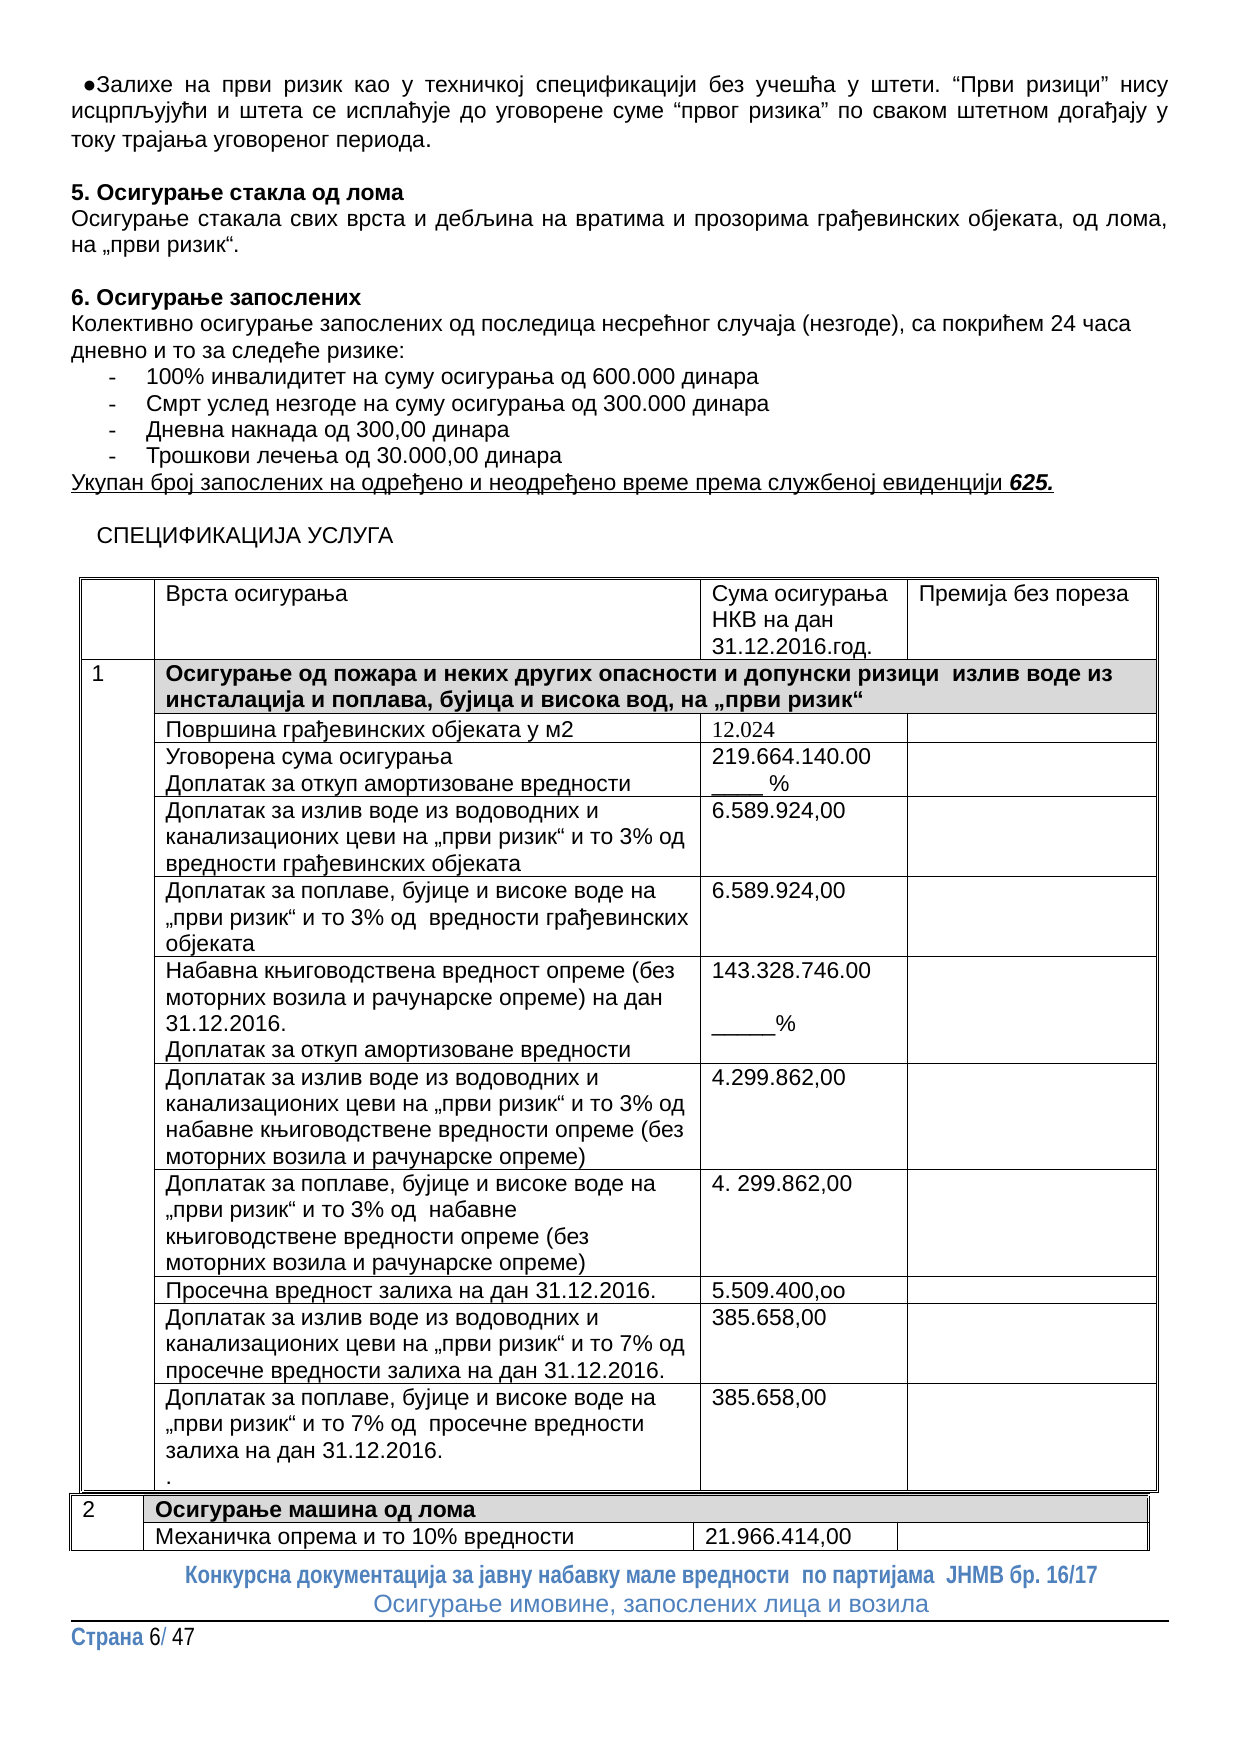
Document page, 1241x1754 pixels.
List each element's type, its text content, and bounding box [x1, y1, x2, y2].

list Дневна накнада од 300,00 динара [108, 416, 1169, 442]
table_cell [908, 877, 1156, 956]
table_header [82, 580, 154, 659]
table_cell [908, 743, 1156, 796]
table_cell 6.589.924,00 [701, 877, 907, 956]
table_cell Доплатак за поплаве, бујице и високе воде на „први ризик“ и то 7% од просечне вредности залиха на дан 31.12.2016. . [155, 1384, 700, 1489]
table_cell Уговорена сума осигурања Доплатак за откуп амортизоване вредности [155, 743, 700, 796]
table_cell 5.509.400,оо [701, 1277, 907, 1303]
table_cell Површина грађевинских објеката у м2 [155, 714, 700, 742]
list 100% инвалидитет на суму осигурања од 600.000 динара [108, 363, 1169, 389]
table_cell [908, 1384, 1156, 1489]
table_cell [144, 1523, 693, 1549]
table_header 2 [72, 1496, 143, 1549]
table_cell [908, 1277, 1156, 1303]
text Колективно осигурање запослених од последица несрећног случаја (незгоде), са покрићем 24 часа дневно и то за следеће ризике: [71, 310, 1169, 363]
table_cell 385.658,00 [701, 1384, 907, 1489]
table_cell Набавна књиговодствена вредност опреме (без моторних возила и рачунарске опреме) на дан 31.12.2016. Доплатак за откуп амортизоване вредности [155, 957, 700, 1063]
table_cell [908, 714, 1156, 742]
table_cell Доплатак за поплаве, бујице и високе воде на „први ризик“ и то 3% од набавне књиговодствене вредности опреме (без моторних возила и рачунарске опреме) [155, 1170, 700, 1276]
table_cell 219.664.140.00 ____ % [701, 743, 907, 796]
table_header Премија без пореза [908, 580, 1156, 659]
table_cell 21.966.414,00 [694, 1523, 897, 1549]
table_cell [908, 957, 1156, 1063]
table_cell [908, 1304, 1156, 1383]
table_cell 12.024 [701, 714, 907, 742]
text 5. Осигурање стакла од лома [71, 179, 1169, 205]
text СПЕЦИФИКАЦИЈА УСЛУГА [71, 522, 1169, 548]
list Трошкови лечења од 30.000,00 динара [108, 442, 1169, 469]
table_cell [908, 797, 1156, 876]
table_cell 1 [82, 660, 154, 1489]
table_cell Доплатак за излив воде из водоводних и канализационих цеви на „први ризик“ и то 3% од вредности грађевинских објеката [155, 797, 700, 876]
text Осигурање стакала свих врста и дебљина на вратима и прозорима грађевинских објеката, од лома, на „први ризик“. [71, 205, 1169, 258]
table_cell 4.299.862,00 [701, 1064, 907, 1169]
table_cell Просечна вредност залиха на дан 31.12.2016. [155, 1277, 700, 1303]
text 6. Осигурање запослених [71, 284, 1169, 310]
table_header Сума осигурања НКВ на дан 31.12.2016.год. [701, 580, 907, 659]
table_cell 4. 299.862,00 [701, 1170, 907, 1276]
table_cell 385.658,00 [701, 1304, 907, 1383]
list Смрт услед незгоде на суму осигурања од 300.000 динара [108, 389, 1169, 416]
table_header Врста осигурања [155, 580, 700, 659]
table_cell [908, 1170, 1156, 1276]
table_header Осигурање машина од лома [144, 1496, 1148, 1522]
table_cell Осигурање од пожара и неких других опасности и допунски ризици излив воде из инсталација и поплава, бујица и висока вод, на „први ризик“ [155, 660, 1156, 713]
table_cell Доплатак за поплаве, бујице и високе воде на „први ризик“ и то 3% од вредности грађевинских објеката [155, 877, 700, 956]
table_cell Доплатак за излив воде из водоводних и канализационих цеви на „први ризик“ и то 7% од просечне вредности залиха на дан 31.12.2016. [155, 1304, 700, 1383]
table_cell 6.589.924,00 [701, 797, 907, 876]
table_cell Доплатак за излив воде из водоводних и канализационих цеви на „први ризик“ и то 3% од набавне књиговодствене вредности опреме (без моторних возила и рачунарске опреме) [155, 1064, 700, 1169]
table_cell 143.328.746.00 _____% [701, 957, 907, 1063]
text ●Залихе на први ризик као у техничкој спецификацији без учешћа у штети. “Први ризици” нису исцрпљујући и штета се исплаћује до уговорене суме “првог ризика” по сваком штетном догађају у току трајања уговореног периода. [71, 71, 1169, 152]
text Укупан број запослених на одређено и неодређено време према службеној евиденцији 625. [71, 469, 1169, 495]
table_cell [908, 1064, 1156, 1169]
table_cell [898, 1523, 1147, 1549]
